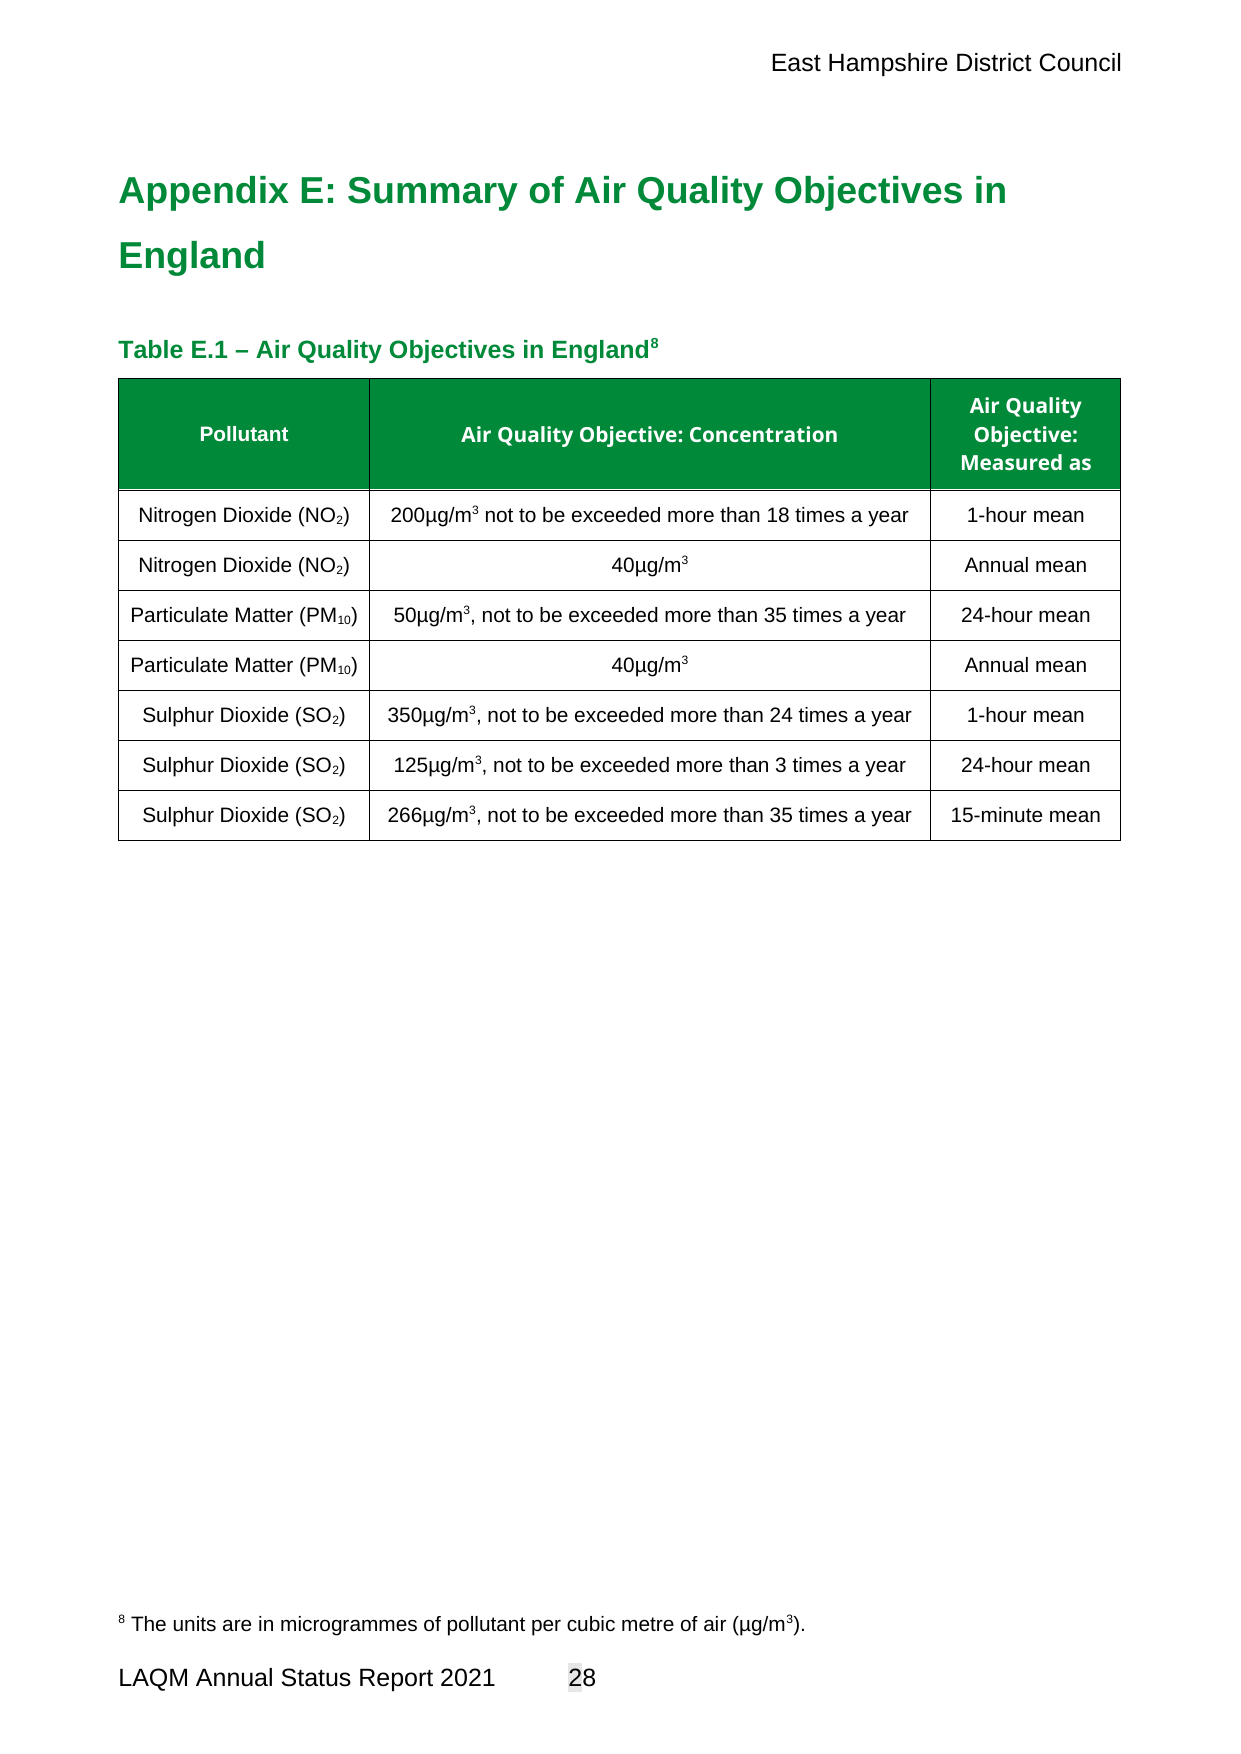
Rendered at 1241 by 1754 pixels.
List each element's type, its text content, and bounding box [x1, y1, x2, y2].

table_cell Particulate Matter (PM10) [119, 641, 369, 689]
table_cell Sulphur Dioxide (SO2) [119, 791, 369, 839]
table_cell Annual mean [931, 541, 1120, 589]
table_cell 24-hour mean [931, 741, 1120, 789]
table_cell Annual mean [931, 641, 1120, 689]
table_cell 40µg/m3 [370, 541, 930, 589]
table_cell 125µg/m3, not to be exceeded more than 3 times a year [370, 741, 930, 789]
table_cell 200µg/m3 not to be exceeded more than 18 times a year [370, 491, 930, 539]
table_cell 40µg/m3 [370, 641, 930, 689]
table_header Air Quality Objective: Measured as [931, 379, 1120, 489]
table_cell Particulate Matter (PM10) [119, 591, 369, 639]
table_cell 1-hour mean [931, 691, 1120, 739]
table_cell 1-hour mean [931, 491, 1120, 539]
table_cell 24-hour mean [931, 591, 1120, 639]
table_cell Nitrogen Dioxide (NO2) [119, 541, 369, 589]
table_cell 50µg/m3, not to be exceeded more than 35 times a year [370, 591, 930, 639]
table_header Air Quality Objective: Concentration [370, 379, 930, 489]
text Table E.1 – Air Quality Objectives in England [118, 335, 1122, 364]
table_cell Sulphur Dioxide (SO2) [119, 691, 369, 739]
table_cell Nitrogen Dioxide (NO2) [119, 491, 369, 539]
table_cell 15-minute mean [931, 791, 1120, 839]
table_cell 350µg/m3, not to be exceeded more than 24 times a year [370, 691, 930, 739]
table_cell 266µg/m3, not to be exceeded more than 35 times a year [370, 791, 930, 839]
table_cell Sulphur Dioxide (SO2) [119, 741, 369, 789]
subtitle Appendix E: Summary of Air Quality Objectives in England [118, 168, 1122, 276]
table_header Pollutant [119, 379, 369, 489]
